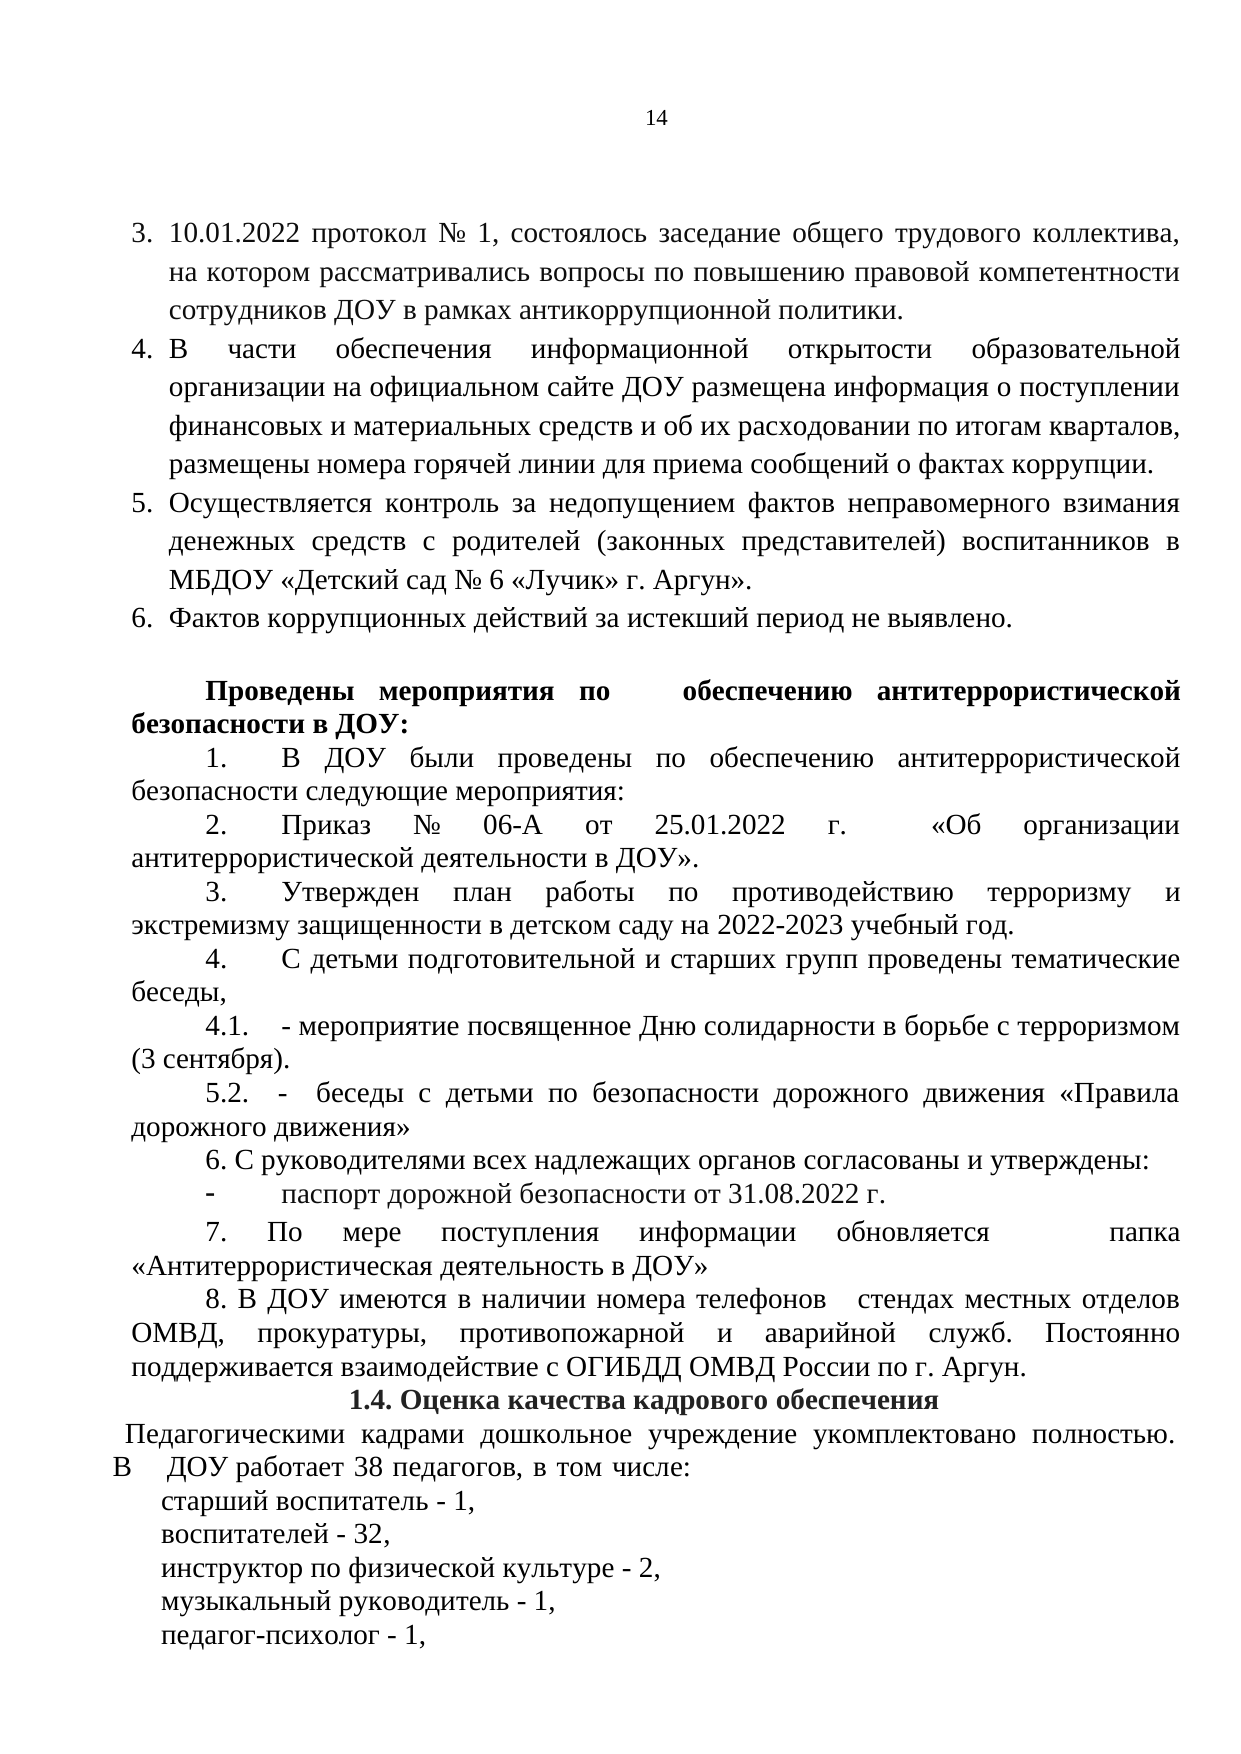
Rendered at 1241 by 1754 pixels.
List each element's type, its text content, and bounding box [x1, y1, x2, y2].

text 6. С руководителями всех надлежащих органов согласованы и утверждены: [131, 1142, 1181, 1176]
list - мероприятие посвященное Дню солидарности в борьбе с терроризмом (3 сентября). [131, 1008, 1181, 1075]
list Фактов коррупционных действий за истекший период не выявлено. [131, 601, 1181, 634]
text старший воспитатель - 1, [72, 1483, 1182, 1516]
text Проведены мероприятия по обеспечению антитеррористической безопасности в ДОУ: [131, 673, 1181, 740]
list Осуществляется контроль за недопущением фактов неправомерного взимания денежных средств с родителей (законных представителей) воспитанников в МБДОУ «Детский сад № 6 «Лучик» г. Аргун». [131, 485, 1181, 596]
text 7. По мере поступления информации обновляется папка «Антитеррористическая деятельность в ДОУ» [131, 1214, 1181, 1282]
text Педагогическими кадрами дошкольное учреждение укомплектовано полностью. В ДОУ работает 38 педагогов, в том числе: [112, 1416, 1175, 1483]
text 8. В ДОУ имеются в наличии номера телефонов стендах местных отделов ОМВД, прокуратуры, противопожарной и аварийной служб. Постоянно поддерживается взаимодействие с ОГИБДД ОМВД России по г. Аргун. [131, 1282, 1181, 1382]
text 5.2. - беседы с детьми по безопасности дорожного движения «Правила дорожного движения» [131, 1075, 1181, 1142]
text воспитателей - 32, [72, 1516, 1182, 1550]
text инструктор по физической культуре - 2, [72, 1550, 1182, 1583]
list Утвержден план работы по противодействию терроризму и экстремизму защищенности в детском саду на 2022-2023 учебный год. [131, 874, 1181, 941]
list В части обеспечения информационной открытости образовательной организации на официальном сайте ДОУ размещена информация о поступлении финансовых и материальных средств и об их расходовании по итогам кварталов, размещены номера горячей линии для приема сообщений о фактах коррупции. [131, 331, 1181, 480]
text музыкальный руководитель - 1, [72, 1583, 1182, 1617]
text педагог-психолог - 1, [72, 1617, 1182, 1651]
list В ДОУ были проведены по обеспечению антитеррористической безопасности следующие мероприятия: [131, 740, 1181, 807]
list С детьми подготовительной и старших групп проведены тематические беседы, [131, 941, 1181, 1008]
list 10.01.2022 протокол № 1, состоялось заседание общего трудового коллектива, на котором рассматривались вопросы по повышению правовой компетентности сотрудников ДОУ в рамках антикоррупционной политики. [131, 215, 1181, 326]
list паспорт дорожной безопасности от 31.08.2022 г. [131, 1176, 1181, 1209]
list Приказ № 06-А от 25.01.2022 г. «Об организации антитеррористической деятельности в ДОУ». [131, 807, 1181, 874]
text 1.4. Оценка качества кадрового обеспечения [112, 1382, 1175, 1416]
